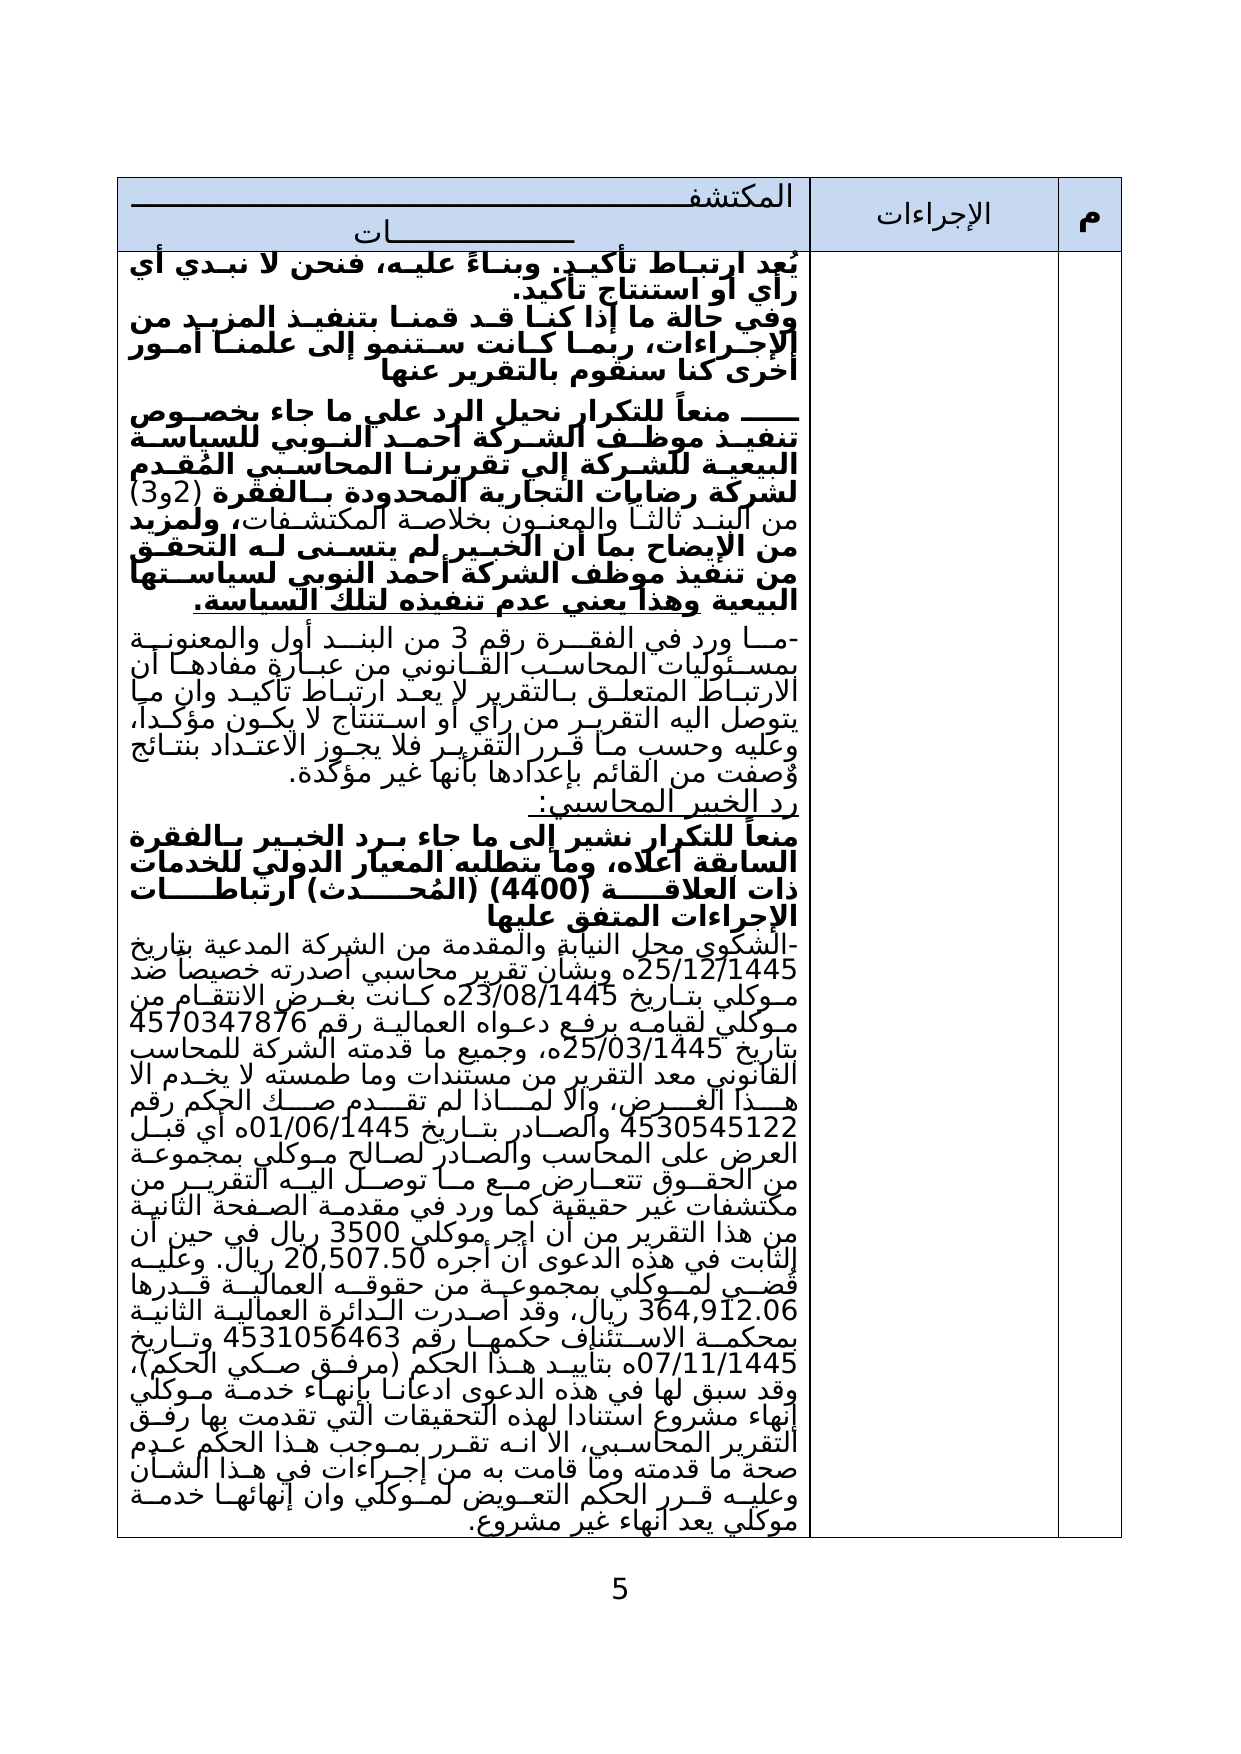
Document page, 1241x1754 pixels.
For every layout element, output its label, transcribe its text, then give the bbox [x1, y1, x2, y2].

table_header م [1059, 178, 1121, 251]
table_header الإجراءات [811, 178, 1058, 251]
table_cell 1 [1059, 252, 1121, 1537]
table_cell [118, 252, 809, 1537]
table_header المكتشفـــــــــــــــــــــــــــــــــــــــــــــــــــــــــــــــــــــــــــــــــات [118, 178, 809, 251]
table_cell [811, 252, 1058, 1537]
